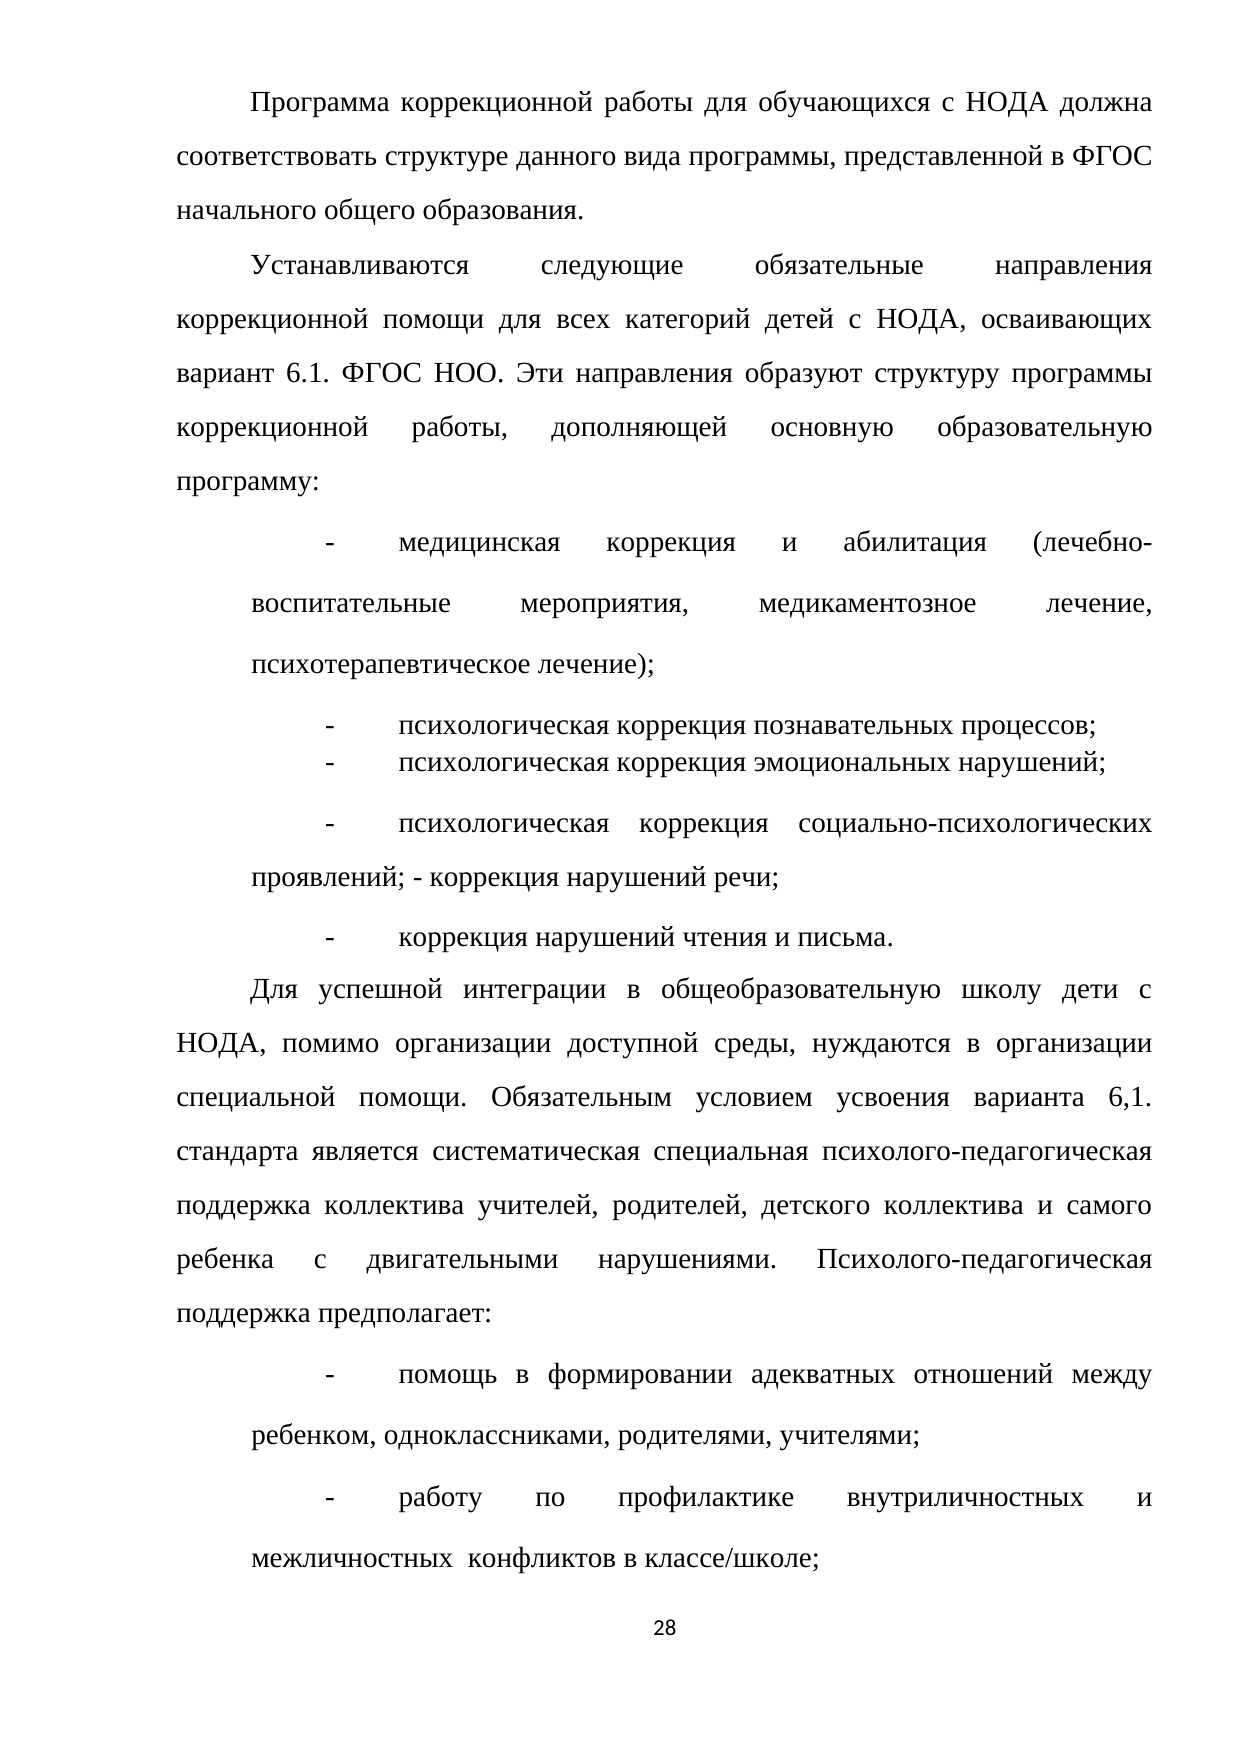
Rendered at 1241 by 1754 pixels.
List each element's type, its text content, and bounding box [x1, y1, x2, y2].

text Устанавливаются следующие обязательные направления коррекционной помощи для всех категорий детей с НОДА, осваивающих вариант 6.1. ФГОС НОО. Эти направления образуют структуру программы коррекционной работы, дополняющей основную образовательную программу: [176, 247, 1153, 496]
list коррекция нарушений чтения и письма. [251, 919, 1153, 953]
list работу по профилактике внутриличностных и межличностных конфликтов в классе/школе; [251, 1479, 1153, 1573]
list психологическая коррекция эмоциональных нарушений; [251, 744, 1153, 778]
list медицинская коррекция и абилитация (лечебно-воспитательные мероприятия, медикаментозное лечение, психотерапевтическое лечение); [251, 524, 1153, 679]
list помощь в формировании адекватных отношений между ребенком, одноклассниками, родителями, учителями; [251, 1356, 1153, 1451]
list психологическая коррекция познавательных процессов; [251, 707, 1153, 741]
list психологическая коррекция социально-психологических проявлений; - коррекция нарушений речи; [251, 806, 1153, 893]
text Программа коррекционной работы для обучающихся с НОДА должна соответствовать структуре данного вида программы, представленной в ФГОС начального общего образования. [176, 84, 1153, 226]
text Для успешной интеграции в общеобразовательную школу дети с НОДА, помимо организации доступной среды, нуждаются в организации специальной помощи. Обязательным условием усвоения варианта 6,1. стандарта является систематическая специальная психолого-педагогическая поддержка коллектива учителей, родителей, детского коллектива и самого ребенка с двигательными нарушениями. Психолого-педагогическая поддержка предполагает: [176, 971, 1153, 1329]
